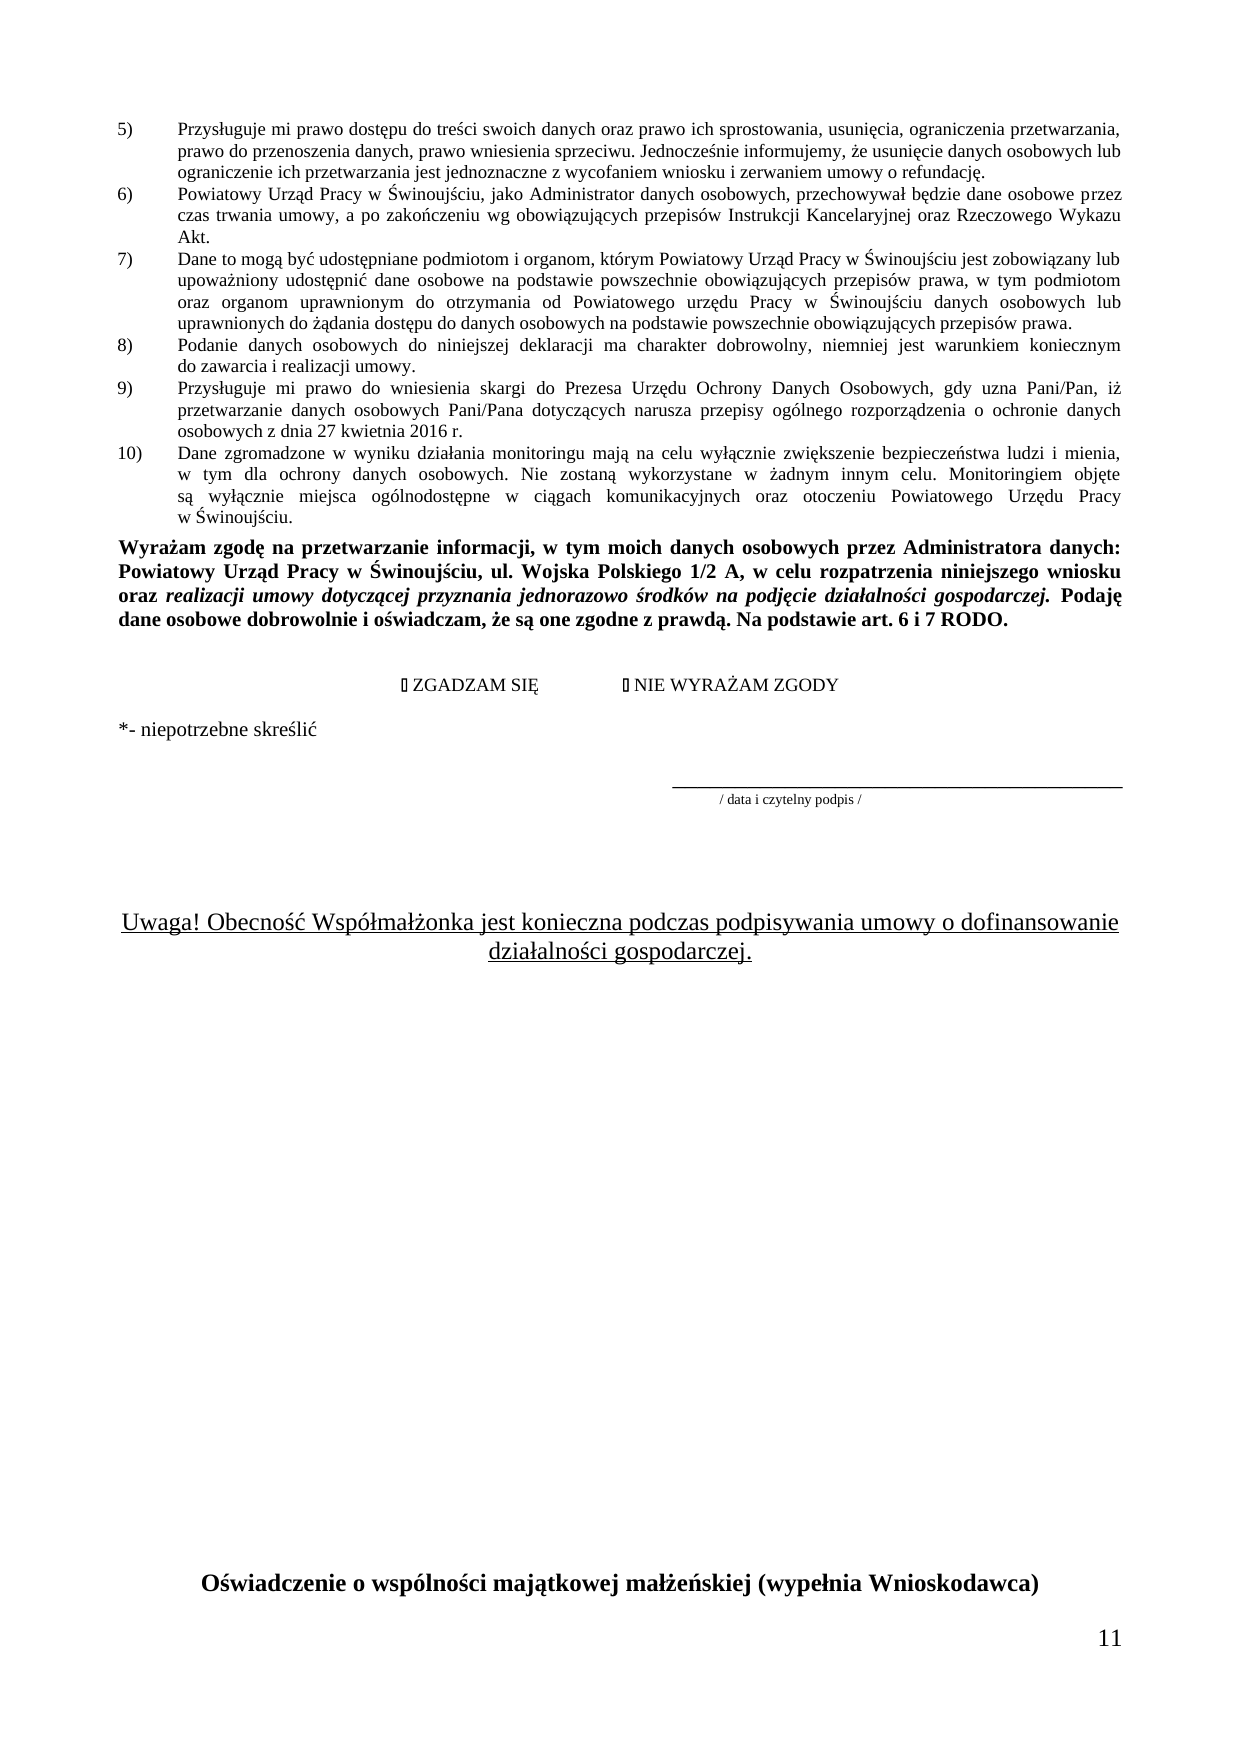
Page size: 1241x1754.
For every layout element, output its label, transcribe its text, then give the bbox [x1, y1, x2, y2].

text ZGADZAM SIĘ NIE WYRAŻAM ZGODY [118, 674, 1122, 695]
text Uwaga! Obecność Współmałżonka jest konieczna podczas podpisywania umowy o dofinansowanie działalności gospodarczej. [118, 907, 1122, 964]
list Przysługuje mi prawo dostępu do treści swoich danych oraz prawo ich sprostowania, usunięcia, ograniczenia przetwarzania, prawo do przenoszenia danych, prawo wniesienia sprzeciwu. Jednocześnie informujemy, że usunięcie danych osobowych lub ograniczenie ich przetwarzania jest jednoznaczne z wycofaniem wniosku i zerwaniem umowy o refundację. [117, 118, 1122, 183]
text *- niepotrzebne skreślić [118, 717, 1122, 741]
text ____________________________________ [118, 762, 1122, 791]
list Dane to mogą być udostępniane podmiotom i organom, którym Powiatowy Urząd Pracy w Świnoujściu jest zobowiązany lub upoważniony udostępnić dane osobowe na podstawie powszechnie obowiązujących przepisów prawa, w tym podmiotom oraz organom uprawnionym do otrzymania od Powiatowego urzędu Pracy w Świnoujściu danych osobowych lub uprawnionych do żądania dostępu do danych osobowych na podstawie powszechnie obowiązujących przepisów prawa. [117, 247, 1122, 334]
list Podanie danych osobowych do niniejszej deklaracji ma charakter dobrowolny, niemniej jest warunkiem koniecznym do zawarcia i realizacji umowy. [117, 334, 1122, 377]
list Przysługuje mi prawo do wniesienia skargi do Prezesa Urzędu Ochrony Danych Osobowych, gdy uzna Pani/Pan, iż przetwarzanie danych osobowych Pani/Pana dotyczących narusza przepisy ogólnego rozporządzenia o ochronie danych osobowych z dnia 27 kwietnia 2016 r. [117, 377, 1122, 442]
text Wyrażam zgodę na przetwarzanie informacji, w tym moich danych osobowych przez Administratora danych: Powiatowy Urząd Pracy w Świnoujściu, ul. Wojska Polskiego 1/2 A, w celu rozpatrzenia niniejszego wniosku oraz realizacji umowy dotyczącej przyznania jednorazowo środków na podjęcie działalności gospodarczej. Podaję dane osobowe dobrowolnie i oświadczam, że są one zgodne z prawdą. Na podstawie art. 6 i 7 RODO. [118, 535, 1122, 631]
list Dane zgromadzone w wyniku działania monitoringu mają na celu wyłącznie zwiększenie bezpieczeństwa ludzi i mienia, w tym dla ochrony danych osobowych. Nie zostaną wykorzystane w żadnym innym celu. Monitoringiem objęte są wyłącznie miejsca ogólnodostępne w ciągach komunikacyjnych oraz otoczeniu Powiatowego Urzędu Pracy w Świnoujściu. [117, 442, 1122, 528]
text / data i czytelny podpis / [118, 791, 1122, 820]
list Powiatowy Urząd Pracy w Świnoujściu, jako Administrator danych osobowych, przechowywał będzie dane osobowe przez czas trwania umowy, a po zakończeniu wg obowiązujących przepisów Instrukcji Kancelaryjnej oraz Rzeczowego Wykazu Akt. [117, 183, 1122, 247]
text Oświadczenie o wspólności majątkowej małżeńskiej (wypełnia Wnioskodawca) [118, 1568, 1122, 1597]
